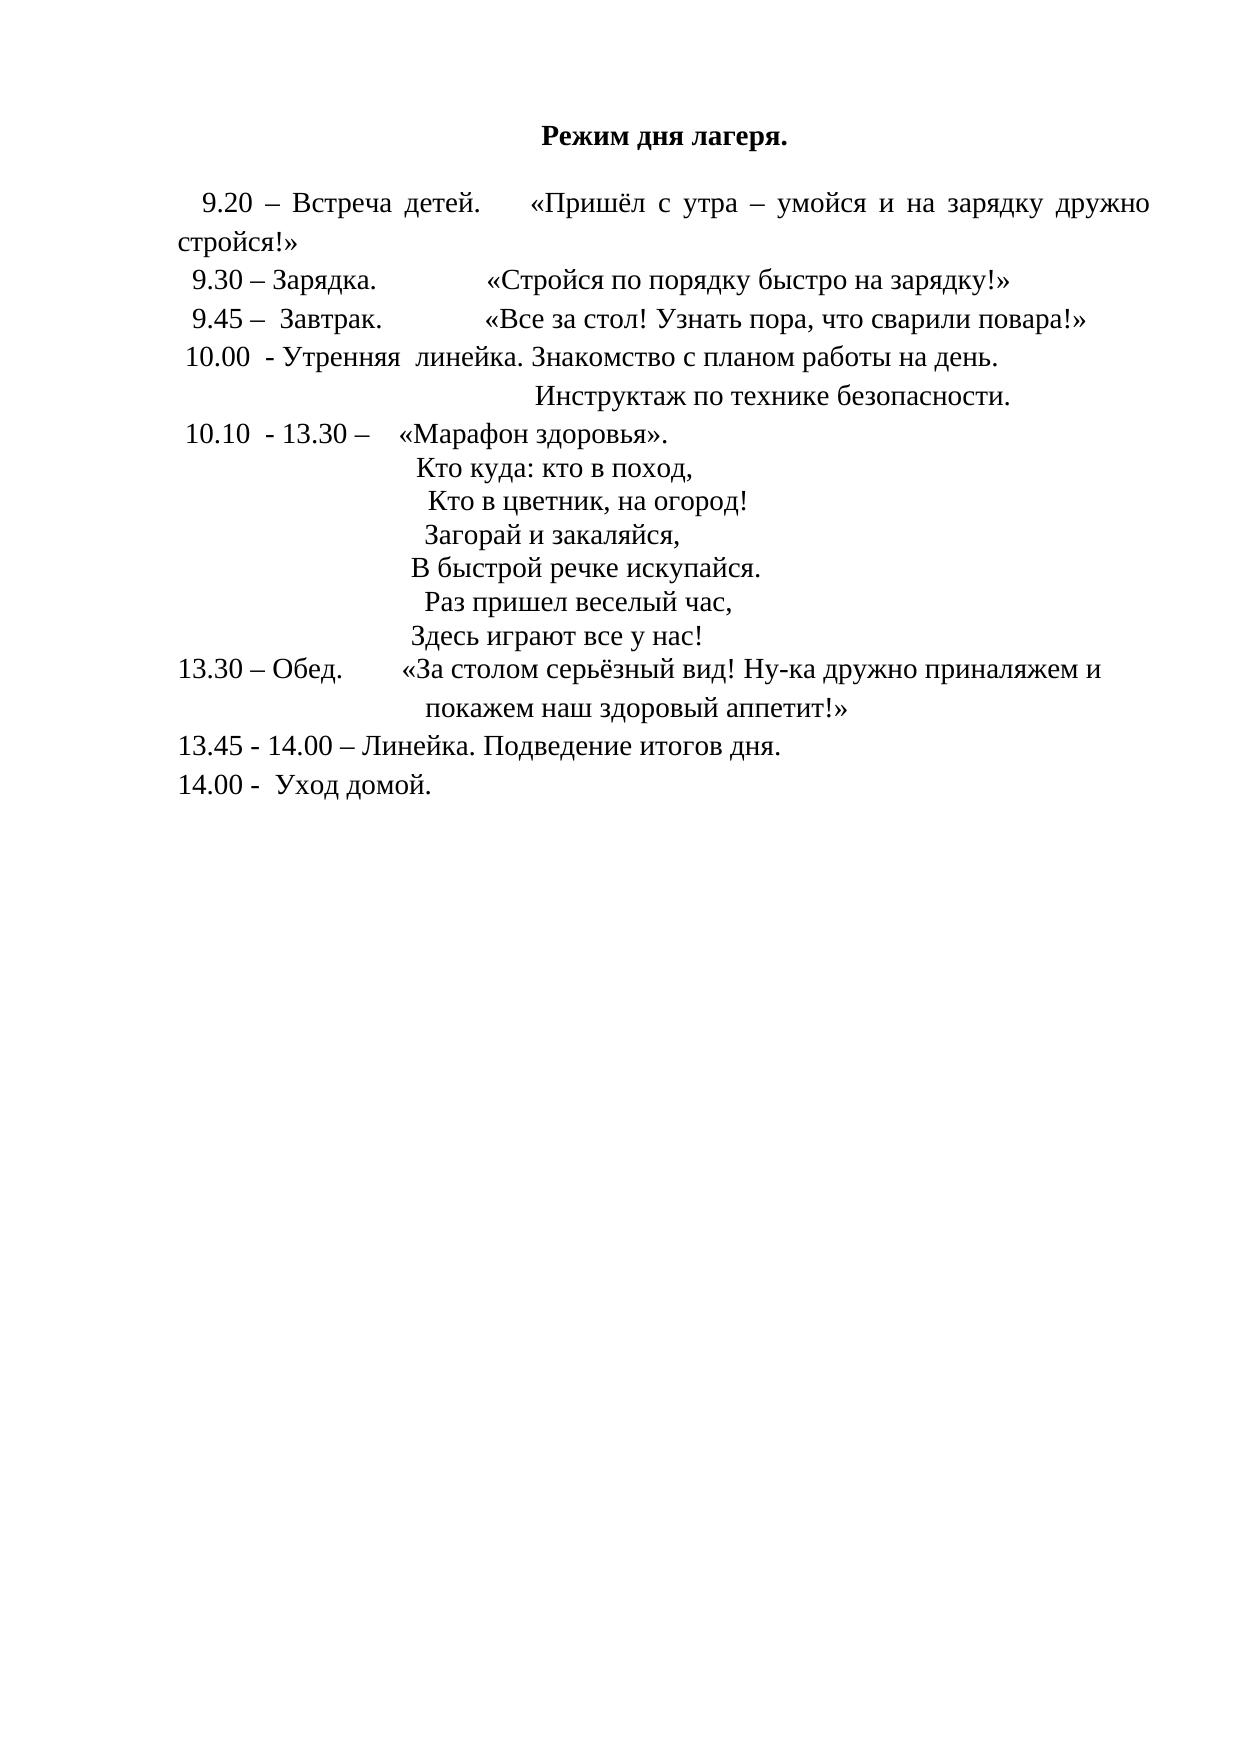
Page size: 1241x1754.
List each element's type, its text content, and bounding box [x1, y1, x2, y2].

text 10.10 - 13.30 – «Марафон здоровья». [177, 416, 1152, 450]
text Инструктаж по технике безопасности. [177, 378, 1152, 411]
text Режим дня лагеря. [177, 118, 1152, 152]
text 13.45 - 14.00 – Линейка. Подведение итогов дня. [177, 728, 1152, 762]
text 14.00 - Уход домой. [177, 767, 1152, 800]
text покажем наш здоровый аппетит!» [177, 690, 1152, 723]
text Загорай и закаляйся, [327, 517, 1152, 551]
text 9.20 – Встреча детей. «Пришёл с утра – умойся и на зарядку дружно стройся!» [177, 185, 1152, 257]
text 13.30 – Обед. «За столом серьёзный вид! Ну-ка дружно приналяжем и [177, 651, 1152, 685]
text Здесь играют все у нас! [177, 618, 1152, 651]
text 9.30 – Зарядка. «Стройся по порядку быстро на зарядку!» [177, 262, 1152, 296]
text Раз пришел веселый час, [327, 584, 1152, 618]
text Кто куда: кто в поход, [177, 450, 1152, 483]
text Кто в цветник, на огород! [177, 483, 1152, 517]
text 9.45 – Завтрак. «Все за стол! Узнать пора, что сварили повара!» [177, 301, 1152, 334]
text В быстрой речке искупайся. [177, 551, 1152, 584]
text 10.00 - Утренняя линейка. Знакомство с планом работы на день. [177, 339, 1152, 373]
